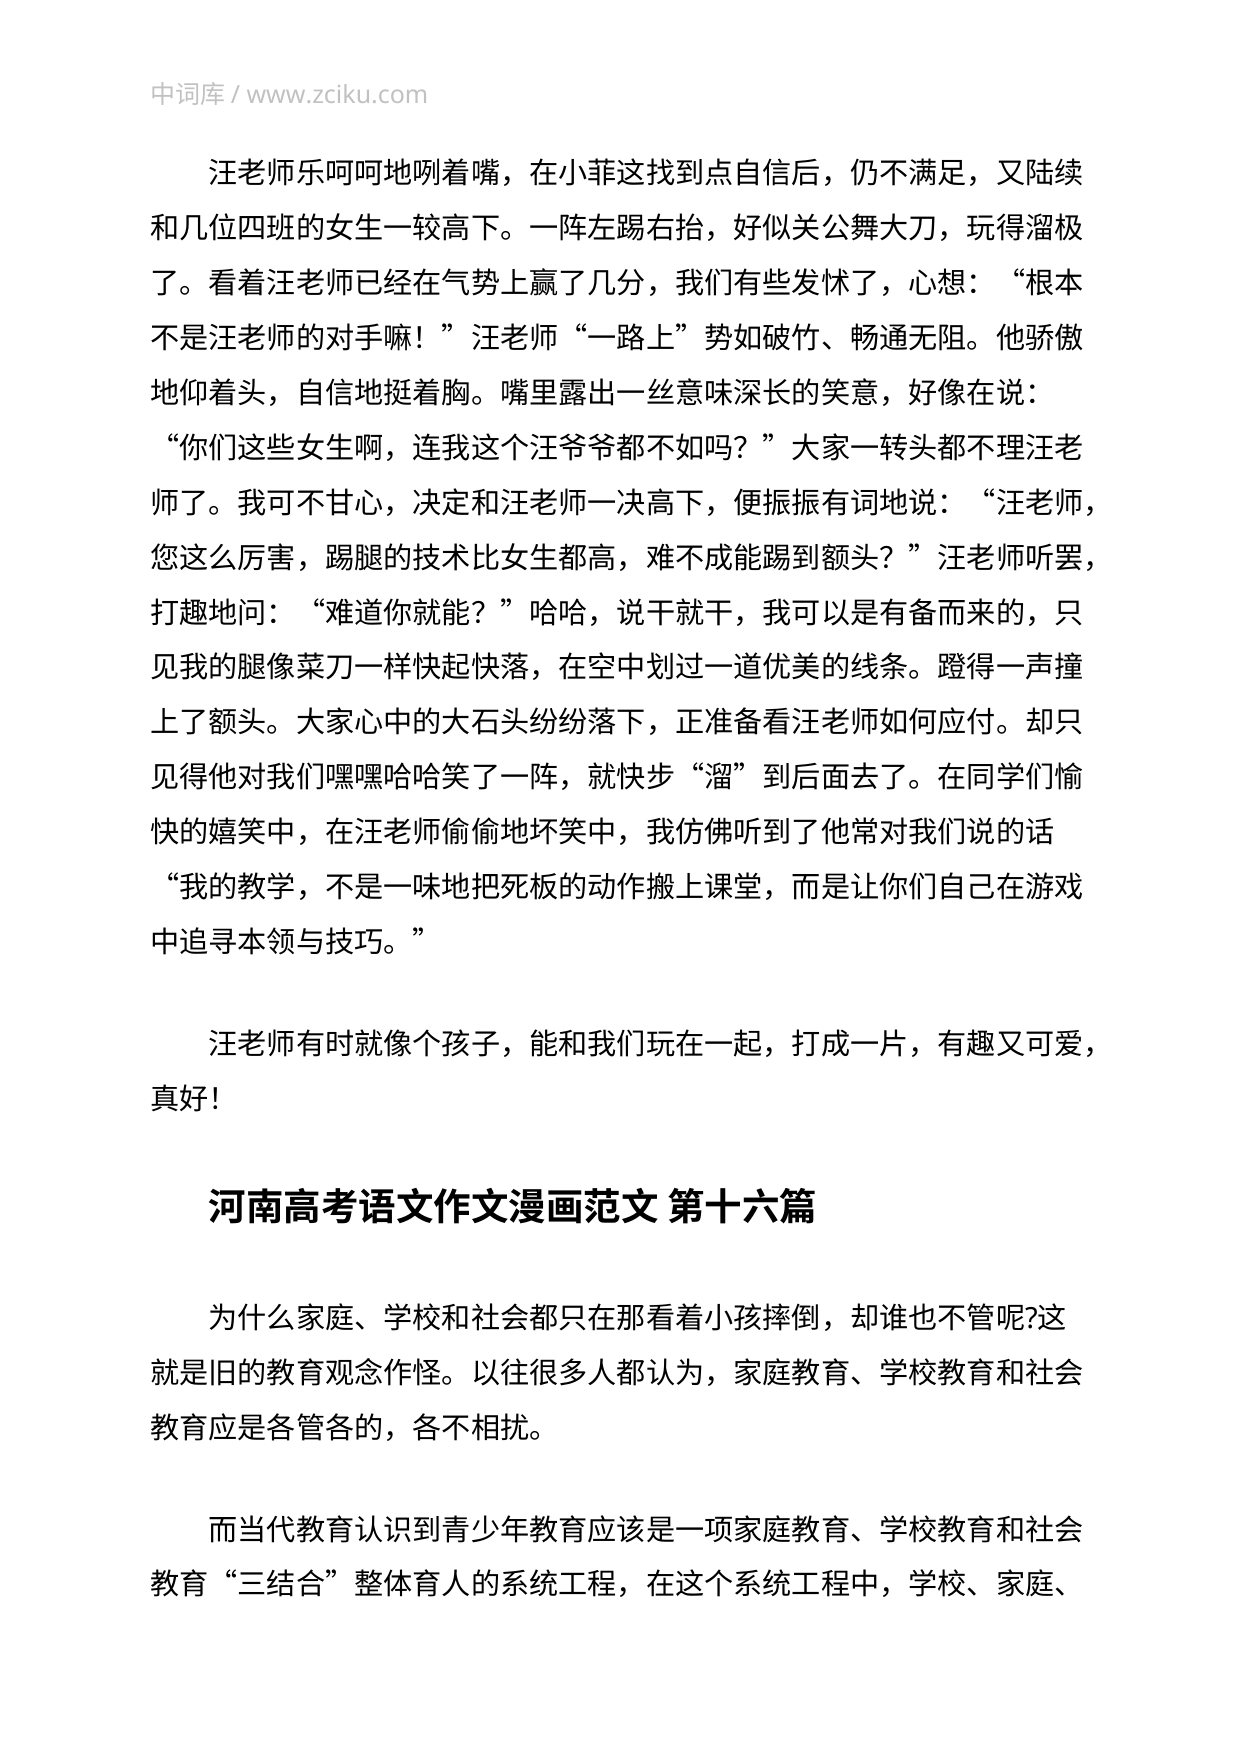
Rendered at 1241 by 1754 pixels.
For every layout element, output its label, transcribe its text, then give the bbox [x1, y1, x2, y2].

text 河南高考语文作文漫画范文 第十六篇 [150, 1177, 1090, 1231]
text 为什么家庭、学校和社会都只在那看着小孩摔倒，却谁也不管呢?这就是旧的教育观念作怪。以往很多人都认为，家庭教育、学校教育和社会教育应是各管各的，各不相扰。 [150, 1294, 1090, 1447]
text 汪老师乐呵呵地咧着嘴，在小菲这找到点自信后，仍不满足，又陆续和几位四班的女生一较高下。一阵左踢右抬，好似关公舞大刀，玩得溜极了。看着汪老师已经在气势上赢了几分，我们有些发怵了，心想：“根本不是汪老师的对手嘛！”汪老师“一路上”势如破竹、畅通无阻。他骄傲地仰着头，自信地挺着胸。嘴里露出一丝意味深长的笑意，好像在说：“你们这些女生啊，连我这个汪爷爷都不如吗？”大家一转头都不理汪老师了。我可不甘心，决定和汪老师一决高下，便振振有词地说：“汪老师，您这么厉害，踢腿的技术比女生都高，难不成能踢到额头？”汪老师听罢，打趣地问：“难道你就能？”哈哈，说干就干，我可以是有备而来的，只见我的腿像菜刀一样快起快落，在空中划过一道优美的线条。蹬得一声撞上了额头。大家心中的大石头纷纷落下，正准备看汪老师如何应付。却只见得他对我们嘿嘿哈哈笑了一阵，就快步“溜”到后面去了。在同学们愉快的嬉笑中，在汪老师偷偷地坏笑中，我仿佛听到了他常对我们说的话“我的教学，不是一味地把死板的动作搬上课堂，而是让你们自己在游戏中追寻本领与技巧。” [150, 150, 1090, 961]
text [150, 1506, 1090, 1603]
text 汪老师有时就像个孩子，能和我们玩在一起，打成一片，有趣又可爱，真好！ [150, 1020, 1090, 1117]
